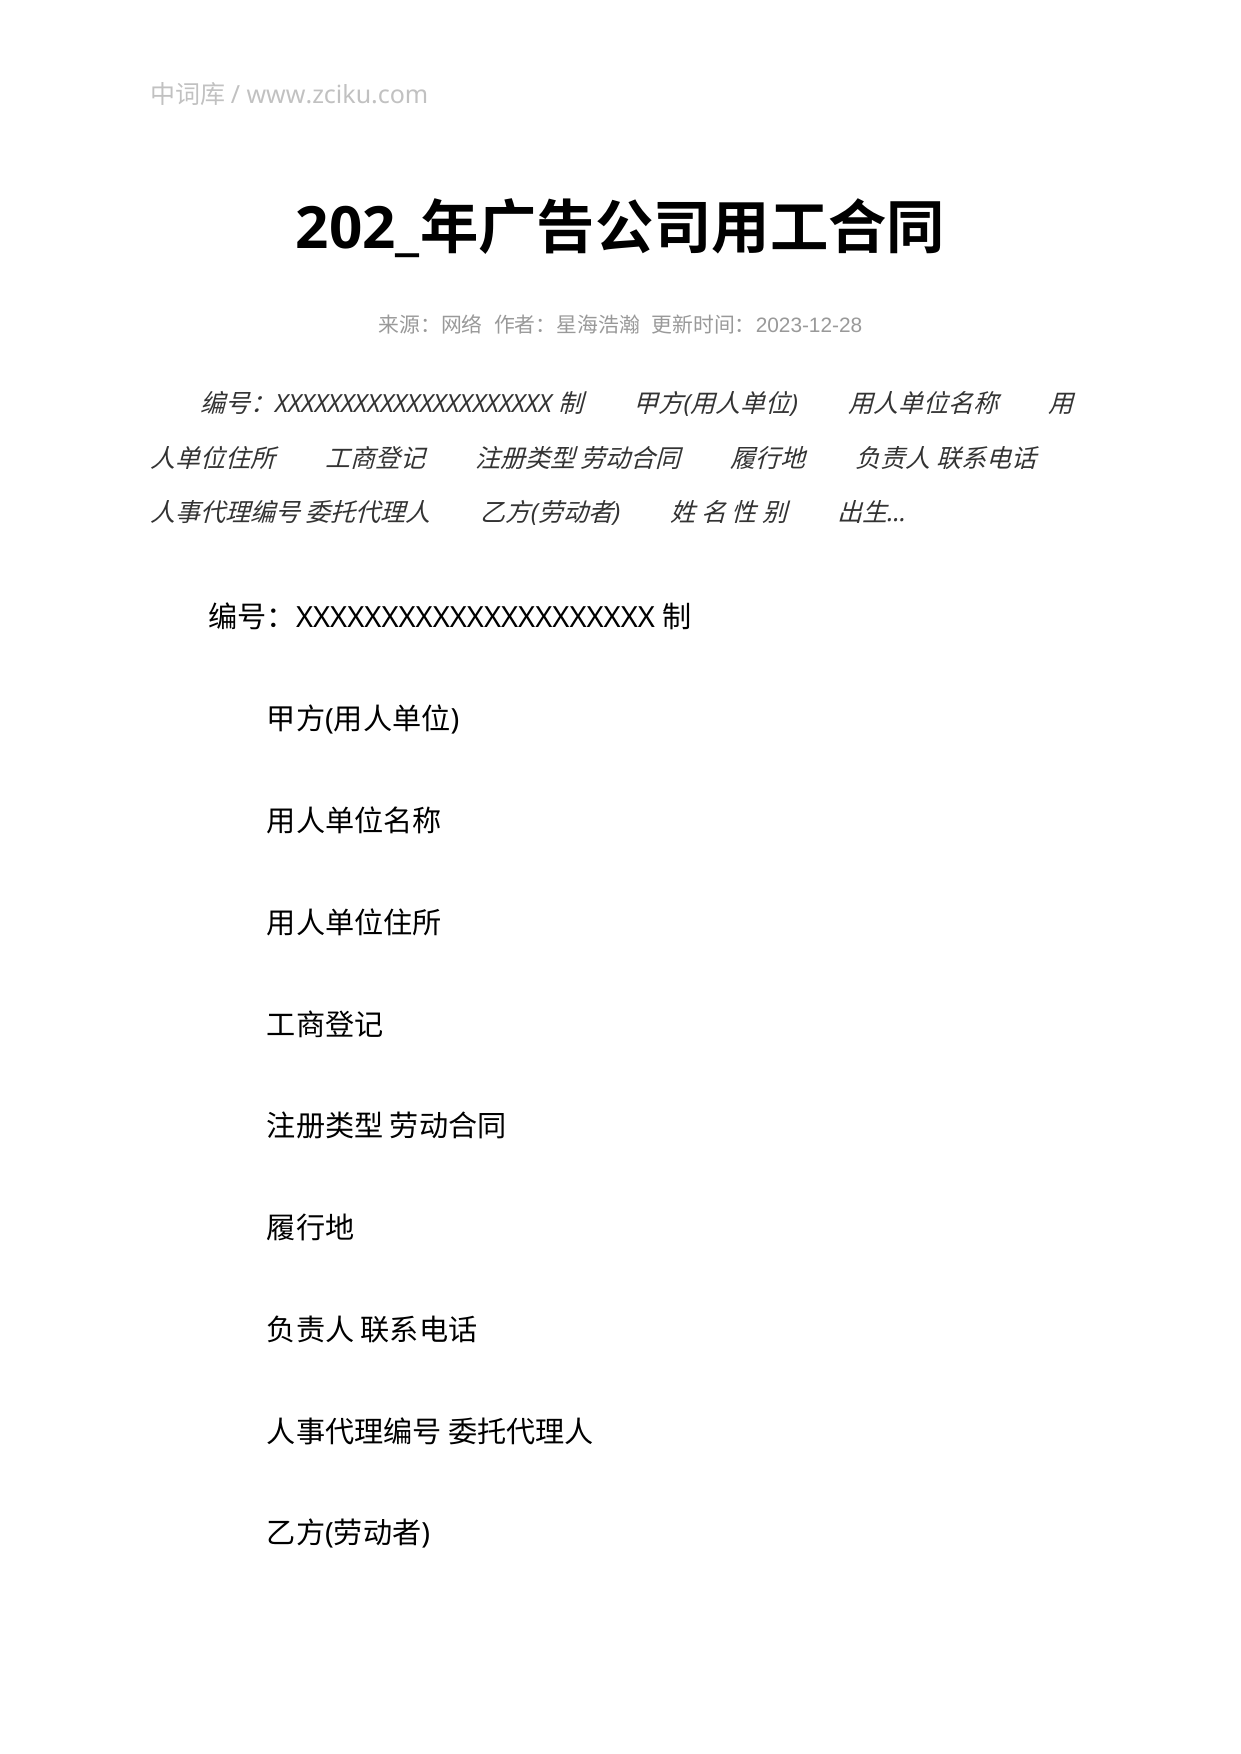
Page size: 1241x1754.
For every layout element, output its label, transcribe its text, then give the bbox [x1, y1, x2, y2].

text 负责人 联系电话 [150, 1307, 1090, 1349]
text 人事代理编号 委托代理人 [150, 1408, 1090, 1451]
text 工商登记 [150, 1001, 1090, 1043]
text 履行地 [150, 1205, 1090, 1247]
text 用人单位住所 [150, 899, 1090, 942]
text 乙方(劳动者) [150, 1510, 1090, 1552]
text 来源：网络 作者：星海浩瀚 更新时间：2023-12-28 [150, 313, 1090, 337]
text 甲方(用人单位) [150, 696, 1090, 738]
subtitle 202_年广告公司用工合同 [150, 181, 1090, 266]
text 编号：XXXXXXXXXXXXXXXXXXXXX 制 甲方(用人单位) 用人单位名称 用人单位住所 工商登记 注册类型 劳动合同 履行地 负责人 联系电话 人事代理编号 委托代理人 乙方(劳动者) 姓 名 性 别 出生... [150, 384, 1090, 529]
text 编号：XXXXXXXXXXXXXXXXXXXXX 制 [150, 594, 1090, 636]
text 注册类型 劳动合同 [150, 1103, 1090, 1145]
text 用人单位名称 [150, 798, 1090, 840]
